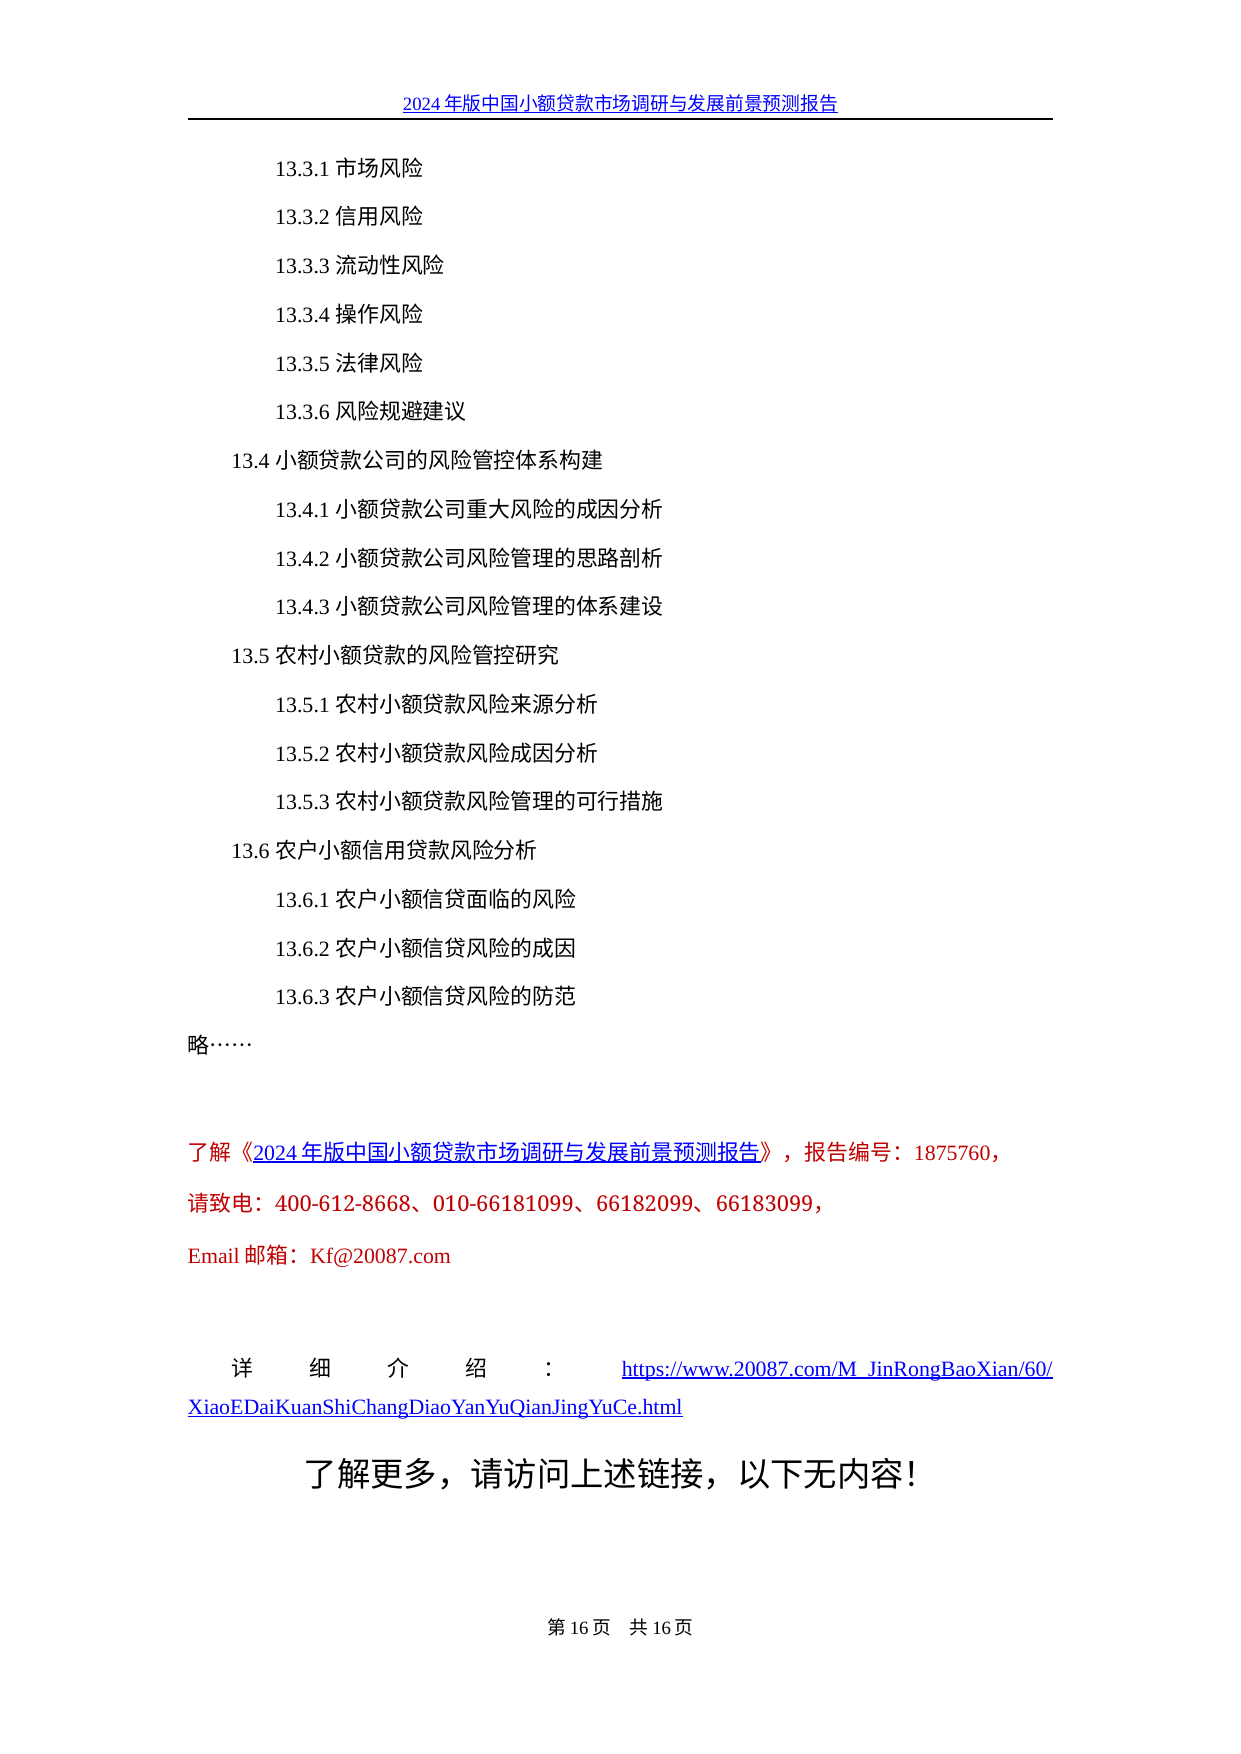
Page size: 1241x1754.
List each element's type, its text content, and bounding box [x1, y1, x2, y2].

text 了解《2024年版中国小额贷款市场调研与发展前景预测报告》，报告编号：1875760， [187, 1134, 1053, 1167]
text 请致电：400-612-8668、010-66181099、66182099、66183099， [187, 1186, 1053, 1218]
text Email邮箱：Kf@20087.com [187, 1237, 1053, 1270]
title 了解更多，请访问上述链接，以下无内容！ [187, 1439, 1053, 1504]
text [187, 150, 1053, 1060]
text 详细介绍：https://www.20087.com/M_JinRongBaoXian/60/XiaoEDaiKuanShiChangDiaoYanYuQianJingYuCe.html [187, 1350, 1053, 1423]
